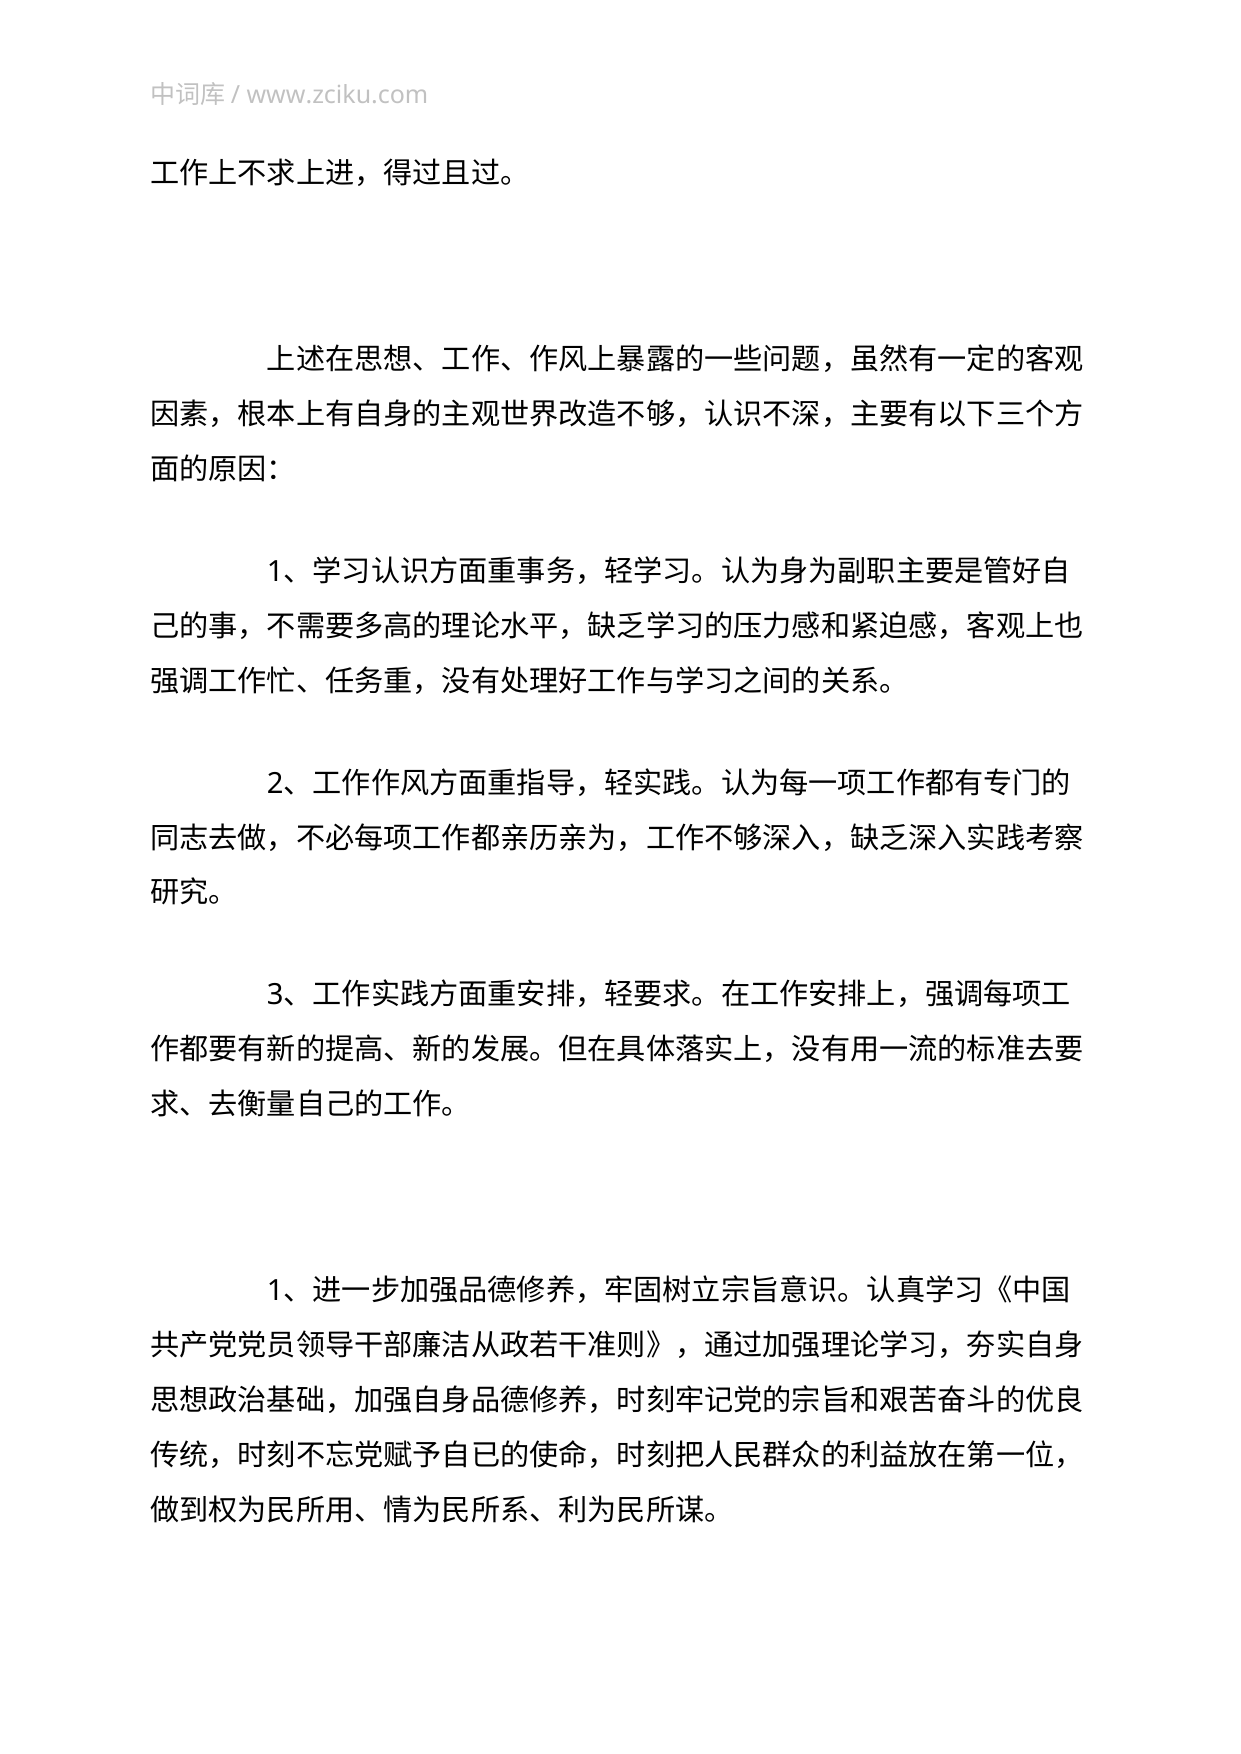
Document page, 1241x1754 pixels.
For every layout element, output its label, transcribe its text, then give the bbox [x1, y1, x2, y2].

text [150, 150, 1090, 192]
text 3、工作实践方面重安排，轻要求。在工作安排上，强调每项工作都要有新的提高、新的发展。但在具体落实上，没有用一流的标准去要求、去衡量自己的工作。 [150, 971, 1090, 1123]
text 1、进一步加强品德修养，牢固树立宗旨意识。认真学习《中国共产党党员领导干部廉洁从政若干准则》，通过加强理论学习，夯实自身思想政治基础，加强自身品德修养，时刻牢记党的宗旨和艰苦奋斗的优良传统，时刻不忘党赋予自已的使命，时刻把人民群众的利益放在第一位，做到权为民所用、情为民所系、利为民所谋。 [150, 1267, 1090, 1529]
text 1、学习认识方面重事务，轻学习。认为身为副职主要是管好自己的事，不需要多高的理论水平，缺乏学习的压力感和紧迫感，客观上也强调工作忙、任务重，没有处理好工作与学习之间的关系。 [150, 547, 1090, 700]
text 上述在思想、工作、作风上暴露的一些问题，虽然有一定的客观因素，根本上有自身的主观世界改造不够，认识不深，主要有以下三个方面的原因： [150, 336, 1090, 488]
text 2、工作作风方面重指导，轻实践。认为每一项工作都有专门的同志去做，不必每项工作都亲历亲为，工作不够深入，缺乏深入实践考察研究。 [150, 759, 1090, 911]
